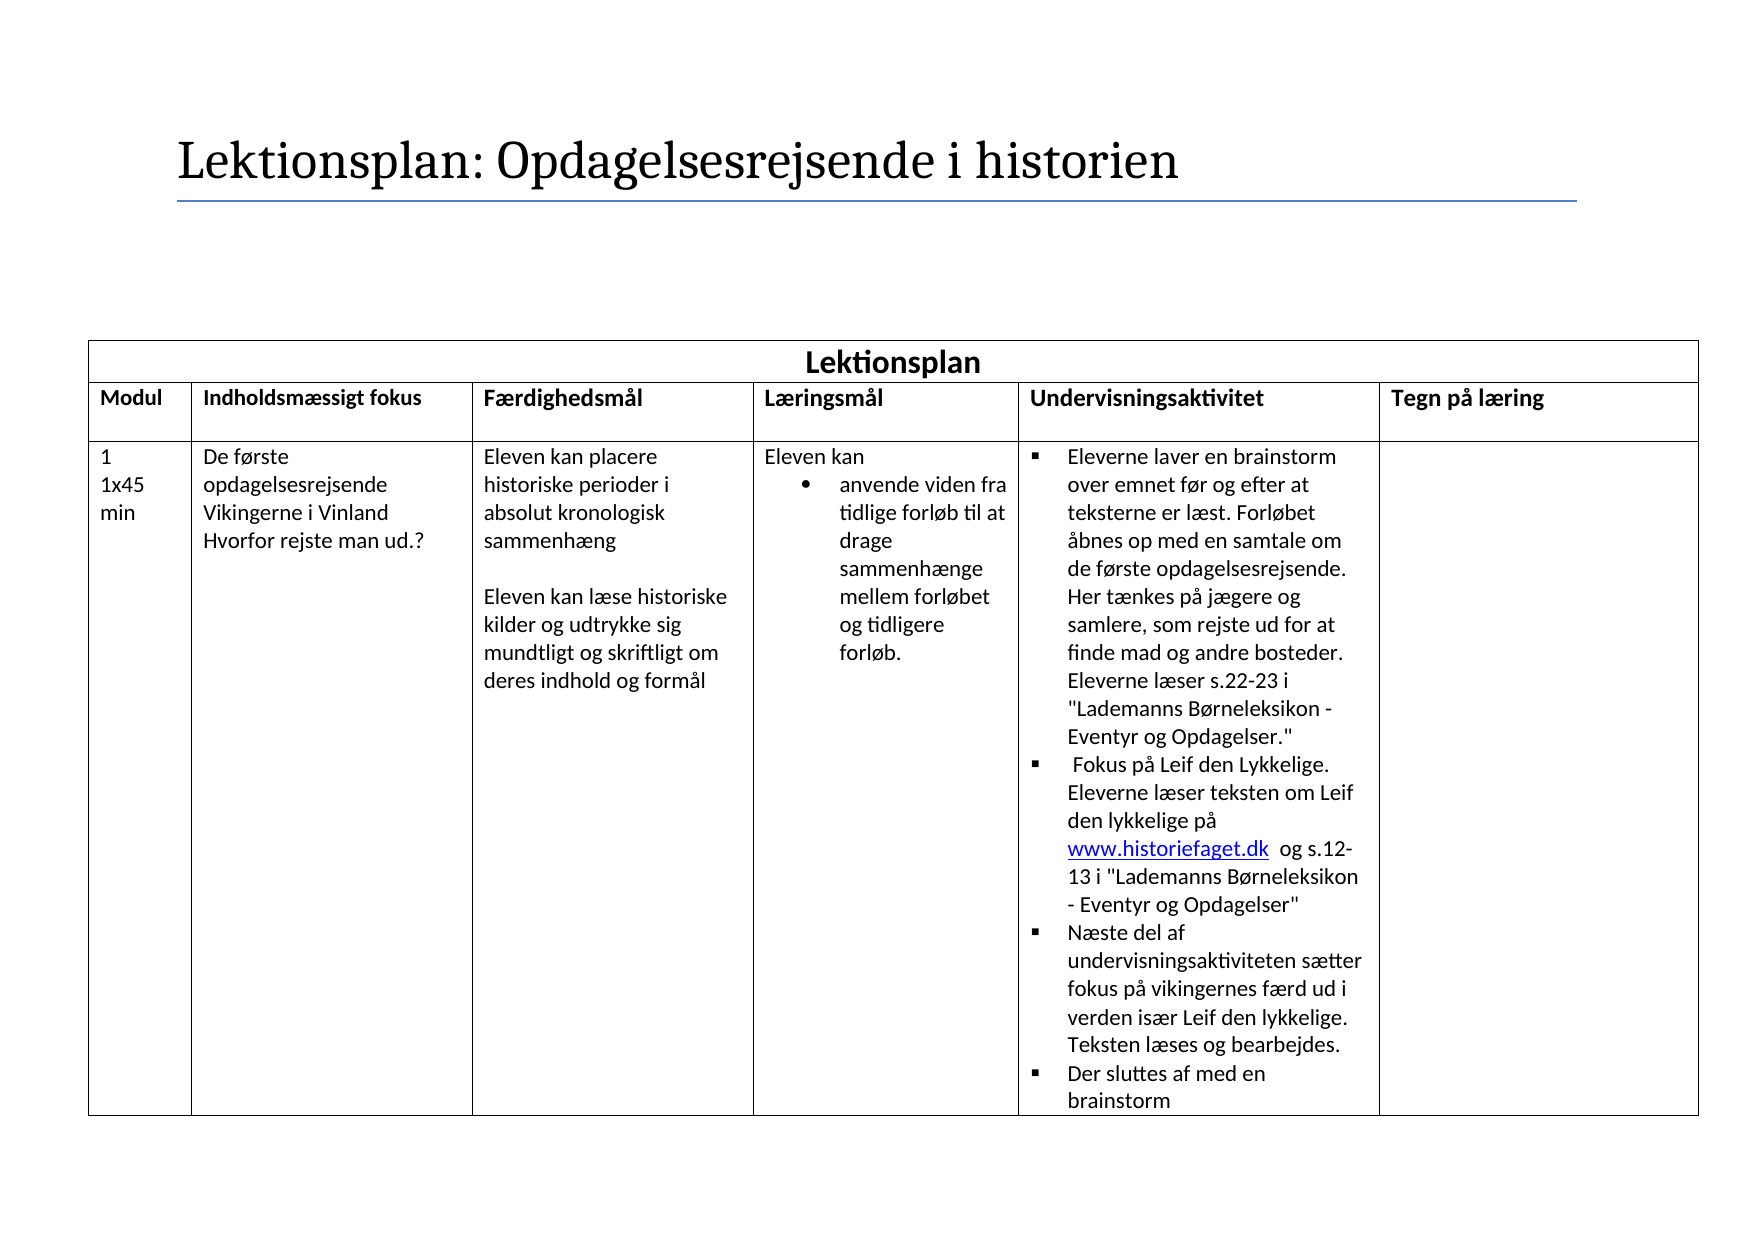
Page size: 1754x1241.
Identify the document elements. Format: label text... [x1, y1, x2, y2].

table_cell Indholdsmæssigt fokus [192, 383, 472, 441]
table_cell Tegn på læring [1380, 383, 1698, 441]
table_cell Eleven kan placere historiske perioder i absolut kronologisk sammenhæng Eleven kan læse historiske kilder og udtrykke sig mundtligt og skriftligt om deres indhold og formål [473, 442, 753, 1115]
table_cell Modul [89, 383, 191, 441]
table_cell [1380, 442, 1698, 1115]
table_cell Eleven kan anvende viden fra tidlige forløb til at drage sammenhænge mellem forløbet og tidligere forløb. [754, 442, 1018, 1115]
table_cell Læringsmål [754, 383, 1018, 441]
table_cell Færdighedsmål [473, 383, 753, 441]
table_cell 1 1x45 min [89, 442, 191, 1115]
title Lektionsplan: Opdagelsesrejsende i historien [177, 130, 1577, 200]
table_cell Eleverne laver en brainstorm over emnet før og efter at teksterne er læst. Forløbet åbnes op med en samtale om de første opdagelsesrejsende. Her tænkes på jægere og samlere, som rejste ud for at finde mad og andre bosteder. Eleverne læser s.22-23 i "Lademanns Børneleksikon - Eventyr og Opdagelser." Fokus på Leif den Lykkelige. Eleverne læser teksten om Leif den lykkelige på www.historiefaget.dk og s.12-13 i "Lademanns Børneleksikon - Eventyr og Opdagelser" Næste del af undervisningsaktiviteten sætter fokus på vikingernes færd ud i verden især Leif den lykkelige. Teksten læses og bearbejdes. Der sluttes af med en brainstorm [1019, 442, 1379, 1115]
table_cell De første opdagelsesrejsende Vikingerne i Vinland Hvorfor rejste man ud.? [192, 442, 472, 1115]
table_cell Undervisningsaktivitet [1019, 383, 1379, 441]
table_header Lektionsplan [89, 341, 1698, 382]
